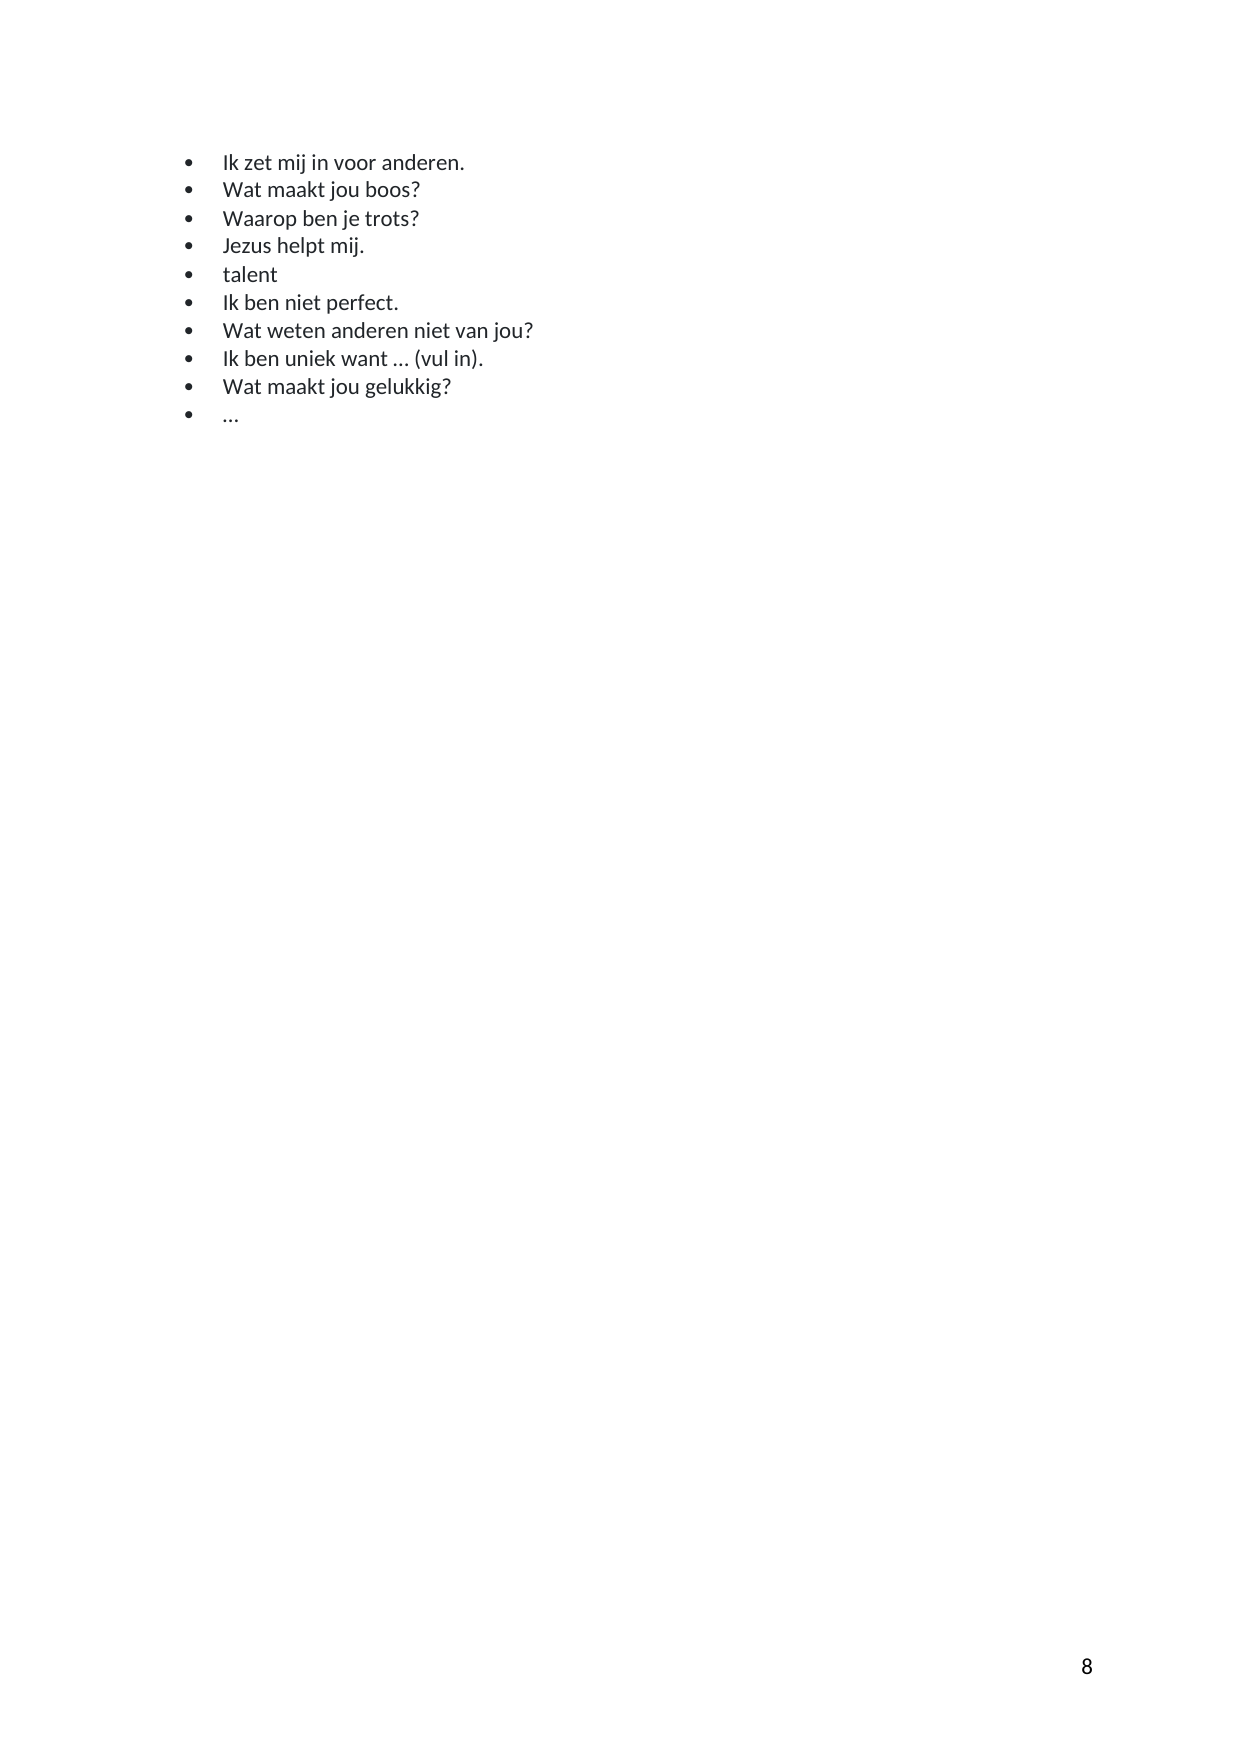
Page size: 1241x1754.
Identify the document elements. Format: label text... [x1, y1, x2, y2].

list … [185, 400, 1093, 428]
list Ik ben uniek want … (vul in). [185, 344, 1093, 372]
list Wat maakt jou gelukkig? [185, 372, 1093, 400]
list Wat maakt jou boos? [185, 176, 1093, 204]
list Wat weten anderen niet van jou? [185, 316, 1093, 344]
list Jezus helpt mij. [185, 232, 1093, 260]
list Waarop ben je trots? [185, 204, 1093, 232]
list talent [185, 260, 1093, 288]
list Ik zet mij in voor anderen. [185, 148, 1093, 176]
list Ik ben niet perfect. [185, 288, 1093, 316]
